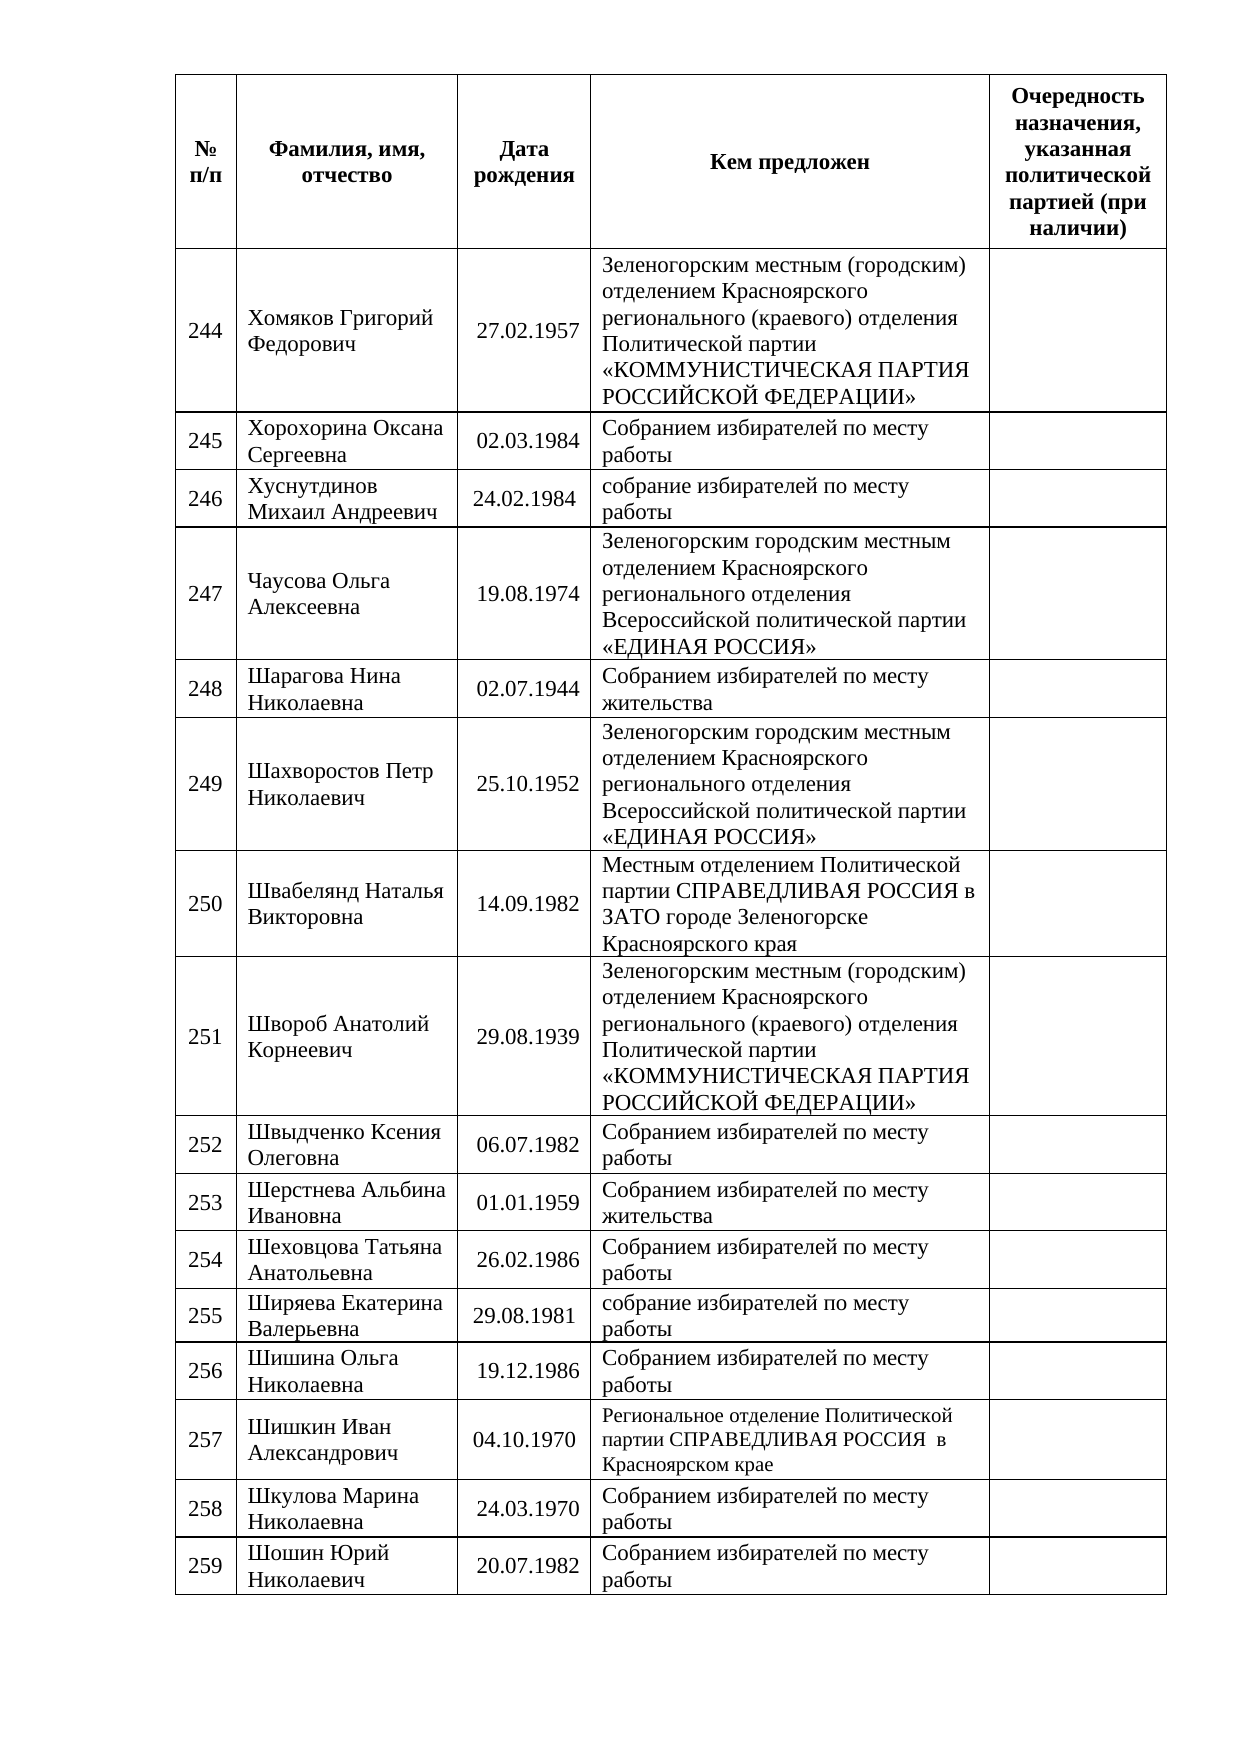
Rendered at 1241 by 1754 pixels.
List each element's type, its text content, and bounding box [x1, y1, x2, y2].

table_cell [176, 1174, 236, 1230]
table_cell Зеленогорским городским местным отделением Красноярского регионального отделения Всероссийской политической партии «ЕДИНАЯ РОССИЯ» [591, 718, 989, 849]
table_cell собрание избирателей по месту работы [591, 470, 989, 526]
table_cell [176, 957, 236, 1115]
table_cell 19.08.1974 [458, 528, 590, 659]
table_cell Собранием избирателей по месту работы [591, 1538, 989, 1594]
table_cell 27.02.1957 [458, 249, 590, 411]
table_cell Местным отделением Политической партии СПРАВЕДЛИВАЯ РОССИЯ в ЗАТО городе Зеленогорске Красноярского края [591, 851, 989, 956]
table_cell 01.01.1959 [458, 1174, 590, 1230]
table_cell [176, 1343, 236, 1399]
table_cell Собранием избирателей по месту работы [591, 1343, 989, 1399]
table_cell [990, 1480, 1166, 1536]
table_cell 02.03.1984 [458, 413, 590, 469]
table_header Очередность назначения, указанная политической партией (при наличии) [990, 75, 1166, 248]
table_cell Собранием избирателей по месту работы [591, 1231, 989, 1288]
table_cell [176, 1400, 236, 1479]
table_cell [176, 413, 236, 469]
table_cell [176, 1231, 236, 1288]
table_cell [176, 470, 236, 526]
table_cell [990, 1400, 1166, 1479]
table_cell Шахворостов Петр Николаевич [237, 718, 457, 849]
table_cell Шерстнева Альбина Ивановна [237, 1174, 457, 1230]
table_cell [990, 1289, 1166, 1341]
table_cell Хорохорина Оксана Сергеевна [237, 413, 457, 469]
table_cell 04.10.1970 [458, 1400, 590, 1479]
table_cell Зеленогорским городским местным отделением Красноярского регионального отделения Всероссийской политической партии «ЕДИНАЯ РОССИЯ» [591, 528, 989, 659]
table_cell Ширяева Екатерина Валерьевна [237, 1289, 457, 1341]
table_cell [990, 660, 1166, 717]
table_header Кем предложен [591, 75, 989, 248]
table_cell [176, 249, 236, 411]
table_cell 20.07.1982 [458, 1538, 590, 1594]
table_cell Швабелянд Наталья Викторовна [237, 851, 457, 956]
table_cell 25.10.1952 [458, 718, 590, 849]
table_cell 26.02.1986 [458, 1231, 590, 1288]
table_cell 14.09.1982 [458, 851, 590, 956]
table_cell Собранием избирателей по месту работы [591, 1116, 989, 1173]
table_cell Хомяков Григорий Федорович [237, 249, 457, 411]
table_cell Шеховцова Татьяна Анатольевна [237, 1231, 457, 1288]
table_cell Собранием избирателей по месту работы [591, 413, 989, 469]
table_cell 29.08.1939 [458, 957, 590, 1115]
table_cell Шкулова Марина Николаевна [237, 1480, 457, 1536]
table_cell [990, 1231, 1166, 1288]
table_cell [176, 1538, 236, 1594]
table_header Фамилия, имя, отчество [237, 75, 457, 248]
table_cell [990, 851, 1166, 956]
table_cell [990, 413, 1166, 469]
table_cell [990, 1343, 1166, 1399]
table_cell 06.07.1982 [458, 1116, 590, 1173]
table_cell Хуснутдинов Михаил Андреевич [237, 470, 457, 526]
table_cell Чаусова Ольга Алексеевна [237, 528, 457, 659]
table_cell [176, 1289, 236, 1341]
table_cell 24.02.1984 [458, 470, 590, 526]
table_cell [990, 957, 1166, 1115]
table_cell [176, 1116, 236, 1173]
table_cell Шишина Ольга Николаевна [237, 1343, 457, 1399]
table_cell [990, 1116, 1166, 1173]
table_cell [990, 718, 1166, 849]
table_cell 29.08.1981 [458, 1289, 590, 1341]
table_cell [176, 528, 236, 659]
table_cell [176, 851, 236, 956]
table_cell [990, 528, 1166, 659]
table_cell Швыдченко Ксения Олеговна [237, 1116, 457, 1173]
table_cell [990, 1174, 1166, 1230]
table_cell Зеленогорским местным (городским) отделением Красноярского регионального (краевого) отделения Политической партии «КОММУНИСТИЧЕСКАЯ ПАРТИЯ РОССИЙСКОЙ ФЕДЕРАЦИИ» [591, 957, 989, 1115]
table_cell [176, 1480, 236, 1536]
table_cell Региональное отделение Политической партии СПРАВЕДЛИВАЯ РОССИЯ в Красноярском крае [591, 1400, 989, 1479]
table_cell собрание избирателей по месту работы [591, 1289, 989, 1341]
table_cell [990, 470, 1166, 526]
table_cell [990, 249, 1166, 411]
table_cell Собранием избирателей по месту жительства [591, 660, 989, 717]
table_cell [176, 718, 236, 849]
table_cell Собранием избирателей по месту жительства [591, 1174, 989, 1230]
table_cell Шишкин Иван Александрович [237, 1400, 457, 1479]
table_cell 02.07.1944 [458, 660, 590, 717]
table_cell Швороб Анатолий Корнеевич [237, 957, 457, 1115]
table_cell Шошин Юрий Николаевич [237, 1538, 457, 1594]
table_cell 19.12.1986 [458, 1343, 590, 1399]
table_header Дата рождения [458, 75, 590, 248]
table_header № п/п [176, 75, 236, 248]
table_cell [176, 660, 236, 717]
table_cell Зеленогорским местным (городским) отделением Красноярского регионального (краевого) отделения Политической партии «КОММУНИСТИЧЕСКАЯ ПАРТИЯ РОССИЙСКОЙ ФЕДЕРАЦИИ» [591, 249, 989, 411]
table_cell 24.03.1970 [458, 1480, 590, 1536]
table_cell [990, 1538, 1166, 1594]
table_cell Собранием избирателей по месту работы [591, 1480, 989, 1536]
table_cell Шарагова Нина Николаевна [237, 660, 457, 717]
